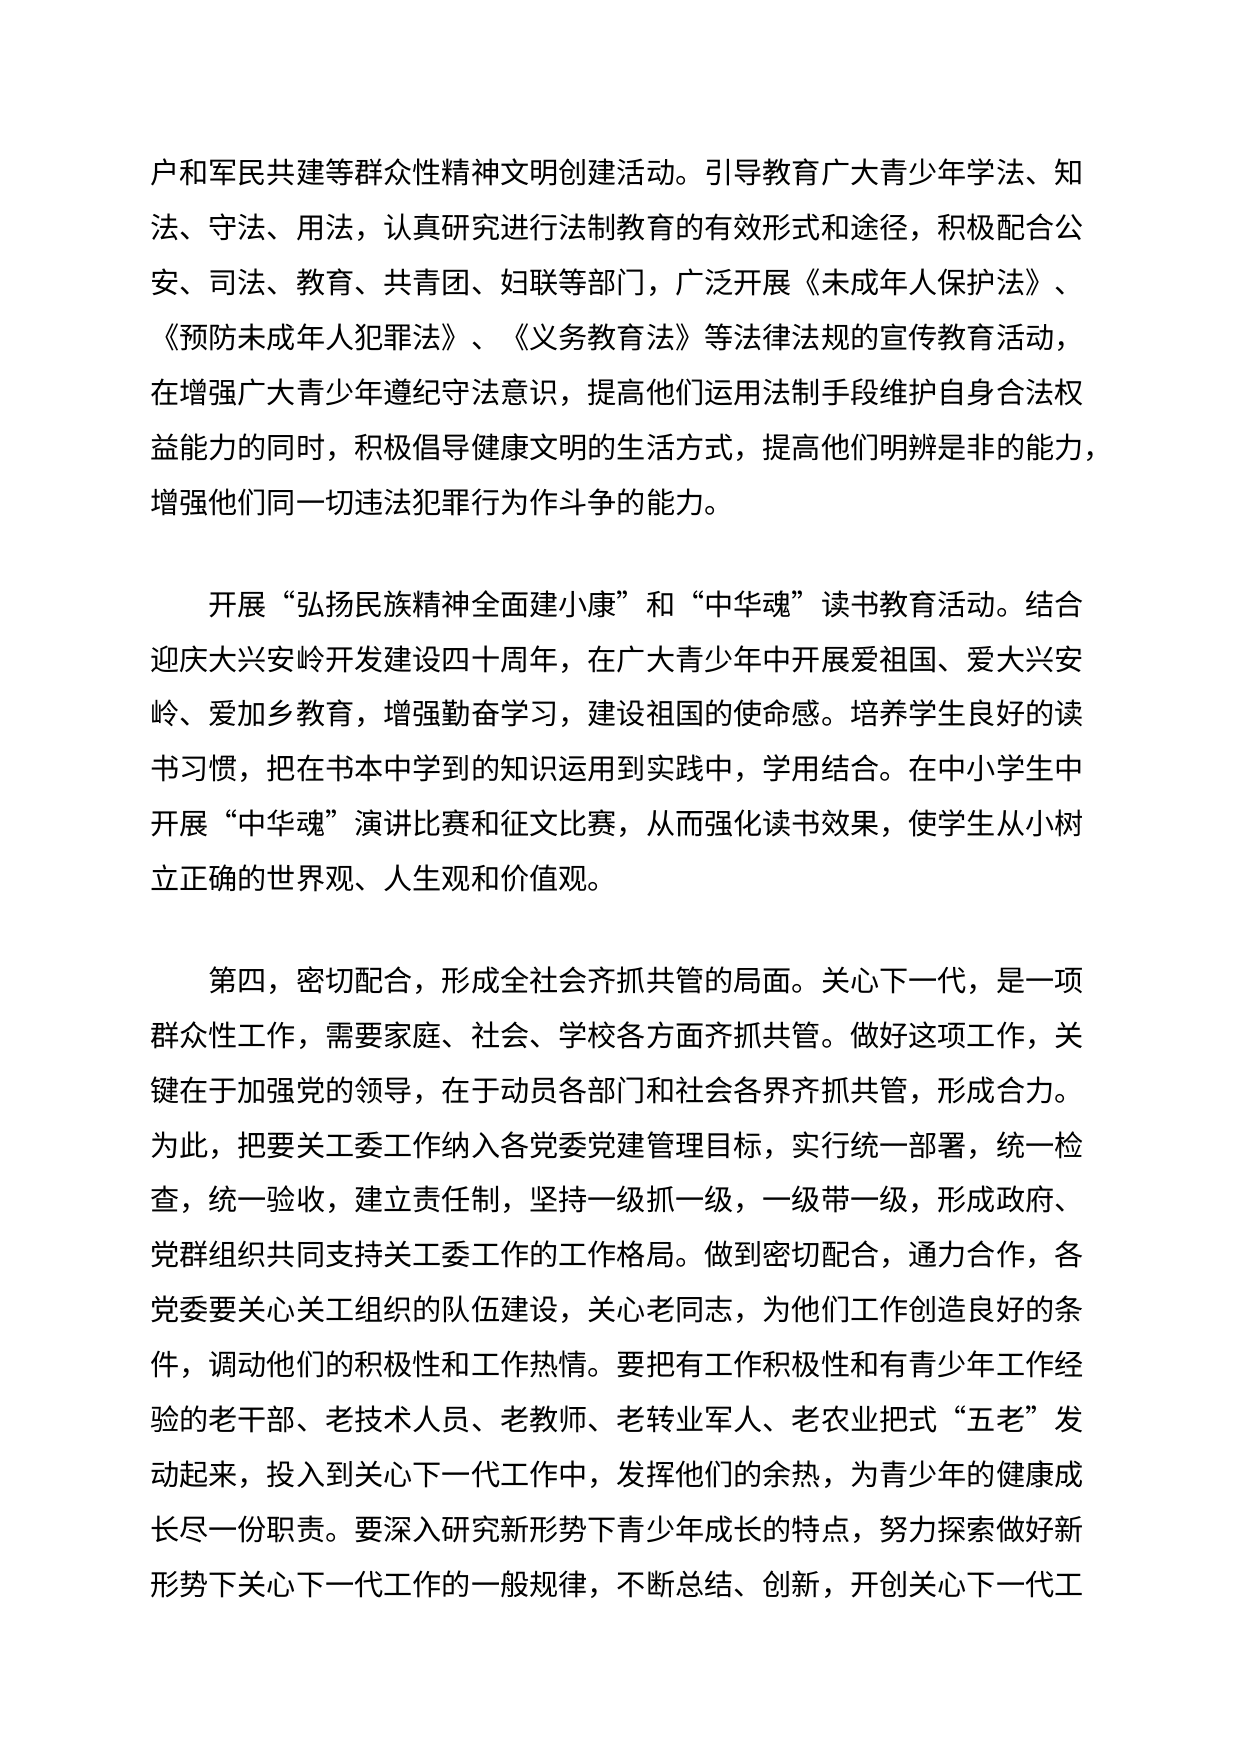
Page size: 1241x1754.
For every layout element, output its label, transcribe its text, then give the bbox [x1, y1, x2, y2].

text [150, 957, 1090, 1603]
text 开展“弘扬民族精神全面建小康”和“中华魂”读书教育活动。结合迎庆大兴安岭开发建设四十周年，在广大青少年中开展爱祖国、爱大兴安岭、爱加乡教育，增强勤奋学习，建设祖国的使命感。培养学生良好的读书习惯，把在书本中学到的知识运用到实践中，学用结合。在中小学生中开展“中华魂”演讲比赛和征文比赛，从而强化读书效果，使学生从小树立正确的世界观、人生观和价值观。 [150, 581, 1090, 898]
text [150, 150, 1090, 522]
